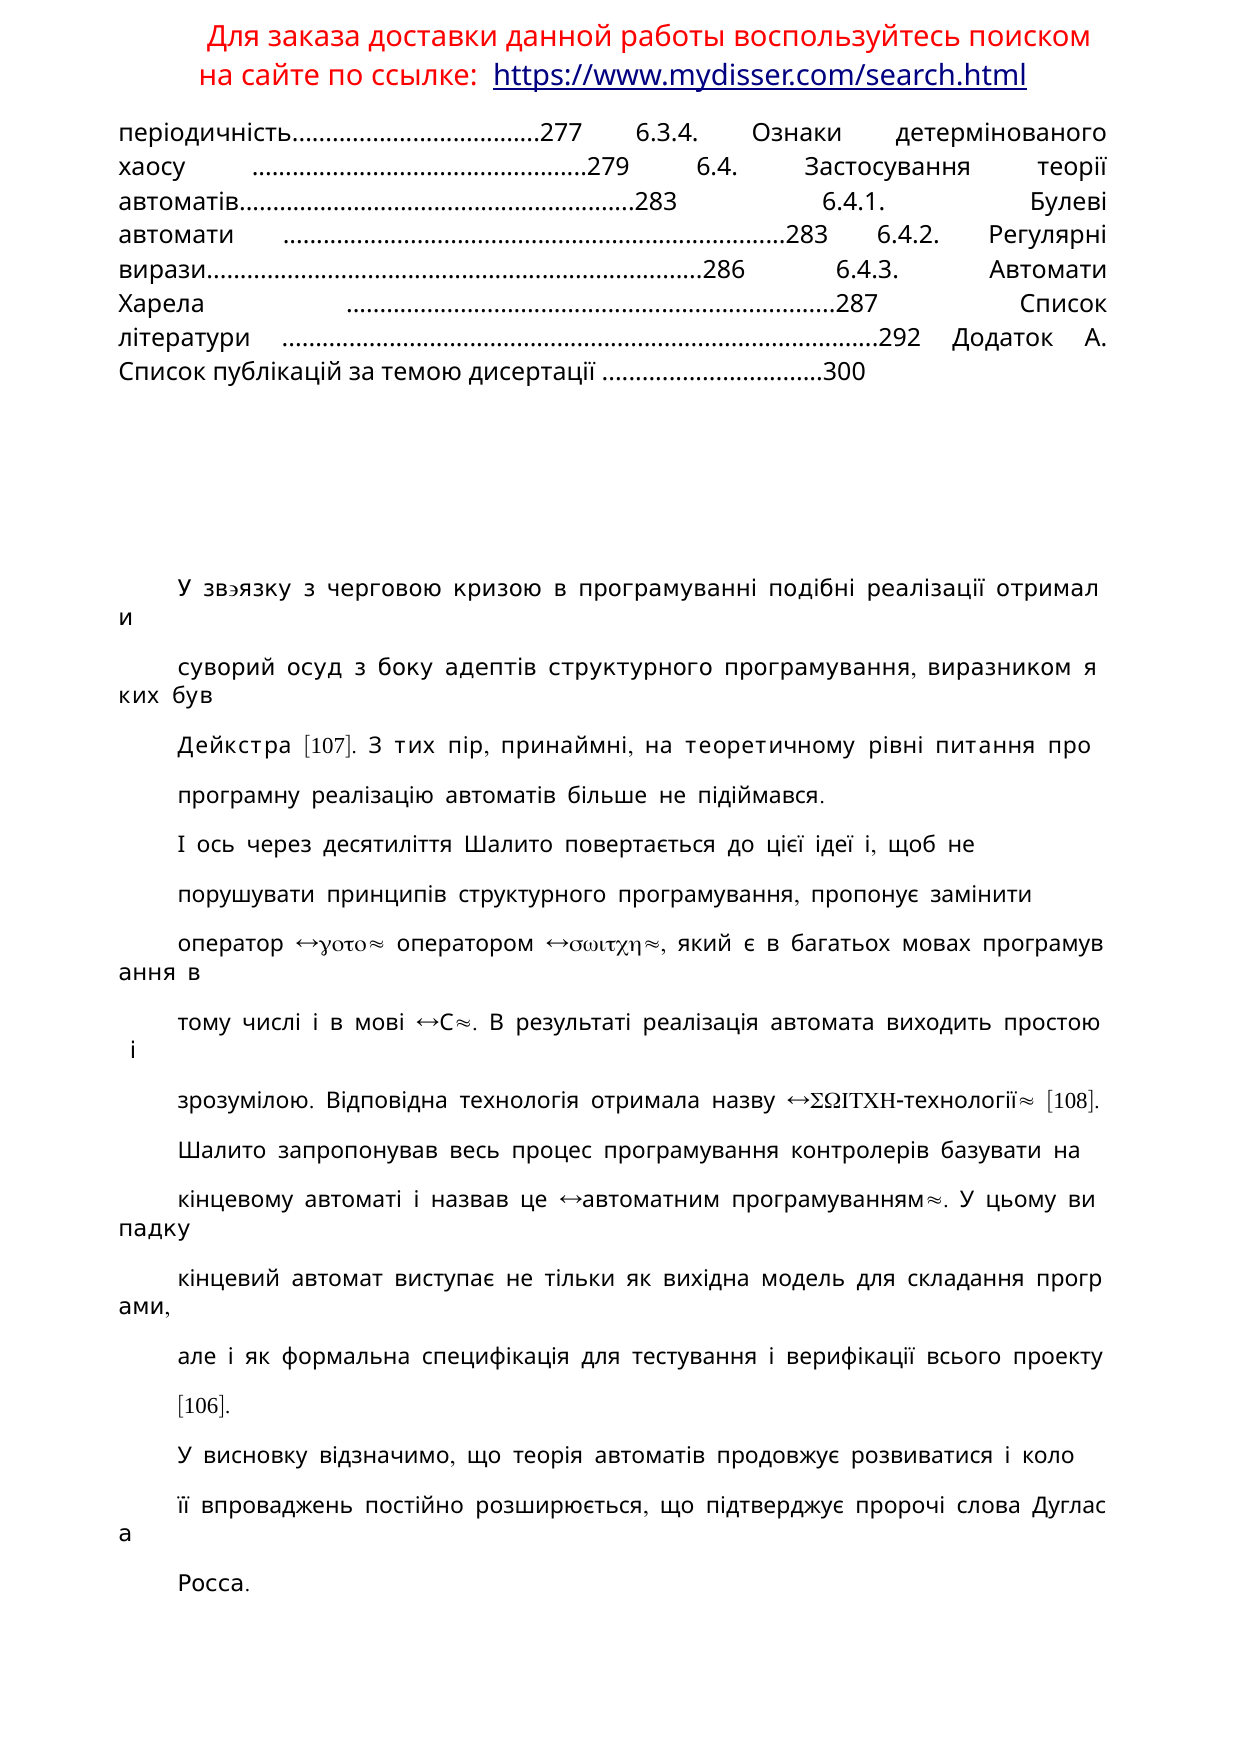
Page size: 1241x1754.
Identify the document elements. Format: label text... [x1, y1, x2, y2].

text ДейкстраЗтихпірпринаймнінатеоретичномурівніпитанняпро [118, 730, 1107, 758]
text програмнуреалізаціюавтоматівбільшенепідіймався [118, 779, 1107, 808]
text порушуватипринципівструктурногопрограмуванняпропонуєзамінити [118, 878, 1107, 907]
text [118, 115, 1107, 387]
text Узвязкузчерговоюкризоювпрограмуванніподібніреалізаціїотримали [118, 573, 1107, 631]
text суворийосудзбокуадептівструктурногопрограмуваннявиразникомякихбув [118, 651, 1107, 709]
text томучисліівмовіСВрезультатіреалізаціяавтоматавиходитьпростоюі [118, 1006, 1107, 1064]
text алеіякформальнаспецифікаціядлятестуванняіверифікаціївсьогопроекту [118, 1341, 1107, 1369]
text кінцевомуавтоматііназвавцеавтоматнимпрограмуваннямУцьомувипадку [118, 1184, 1107, 1241]
text зрозумілоюВідповіднатехнологіяотрималаназвутехнології [118, 1085, 1107, 1113]
text кінцевийавтоматвиступаєнетількияквихіднамодельдляскладанняпрограми [118, 1262, 1107, 1320]
text Шалитозапропонуваввесьпроцеспрограмуванняконтролерівбазуватина [118, 1134, 1107, 1163]
text Увисновкувідзначимощотеоріяавтоматівпродовжуєрозвиватисяіколо [118, 1440, 1107, 1468]
text ІосьчерездесятиліттяШалитоповертаєтьсядоцієїідеїіщобне [118, 829, 1107, 858]
text Росса [118, 1568, 1107, 1596]
text їївпровадженьпостійнорозширюєтьсящопідтверджуєпророчісловаДугласа [118, 1489, 1107, 1547]
text оператороператоромякийєвбагатьохмовахпрограмуванняв [118, 928, 1107, 986]
text  [118, 1390, 1107, 1419]
